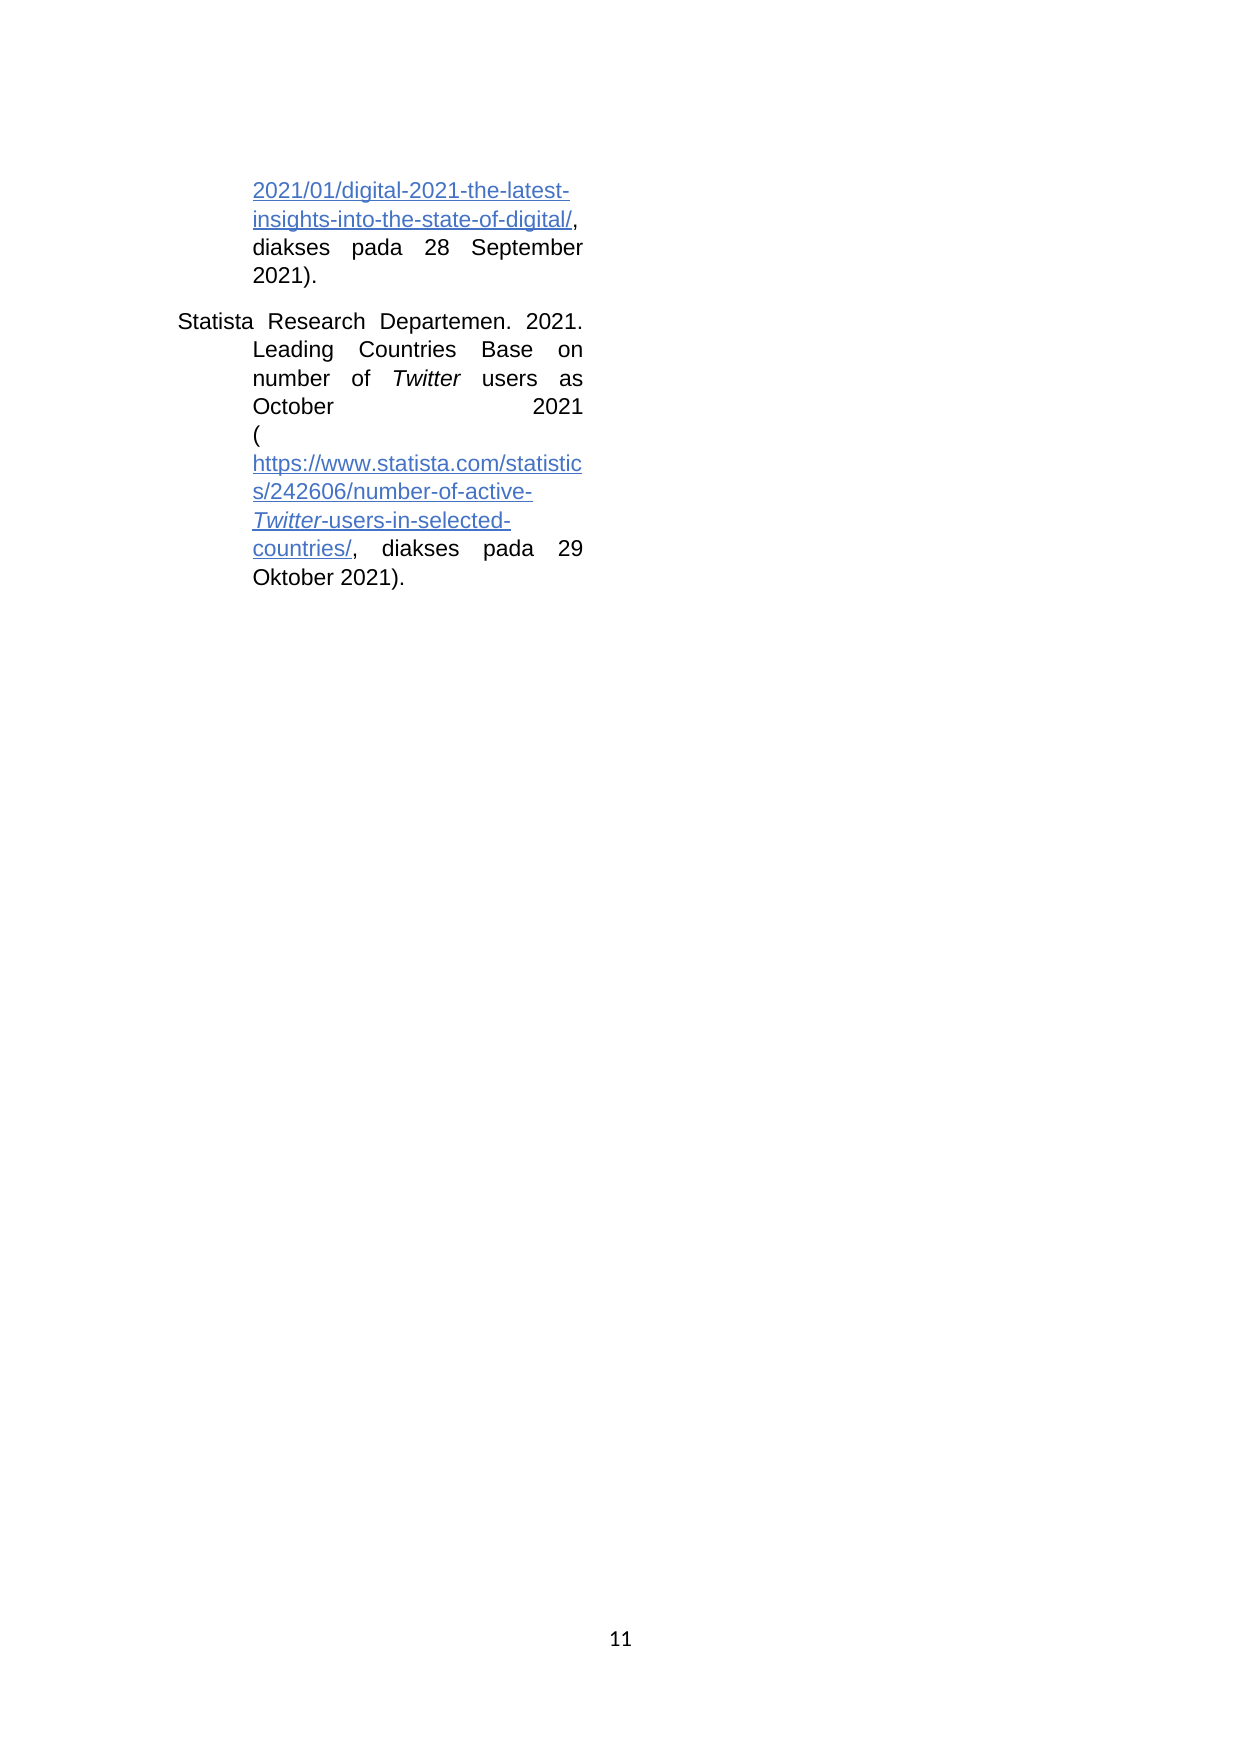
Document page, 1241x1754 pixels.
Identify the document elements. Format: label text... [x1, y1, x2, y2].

text Statista Research Departemen. 2021. Leading Countries Base on number of Twitter users as October 2021 (https://www.statista.com/statistics/242606/number-of-active-Twitter-users-in-selected-countries/, diakses pada 29 Oktober 2021). [177, 308, 583, 590]
